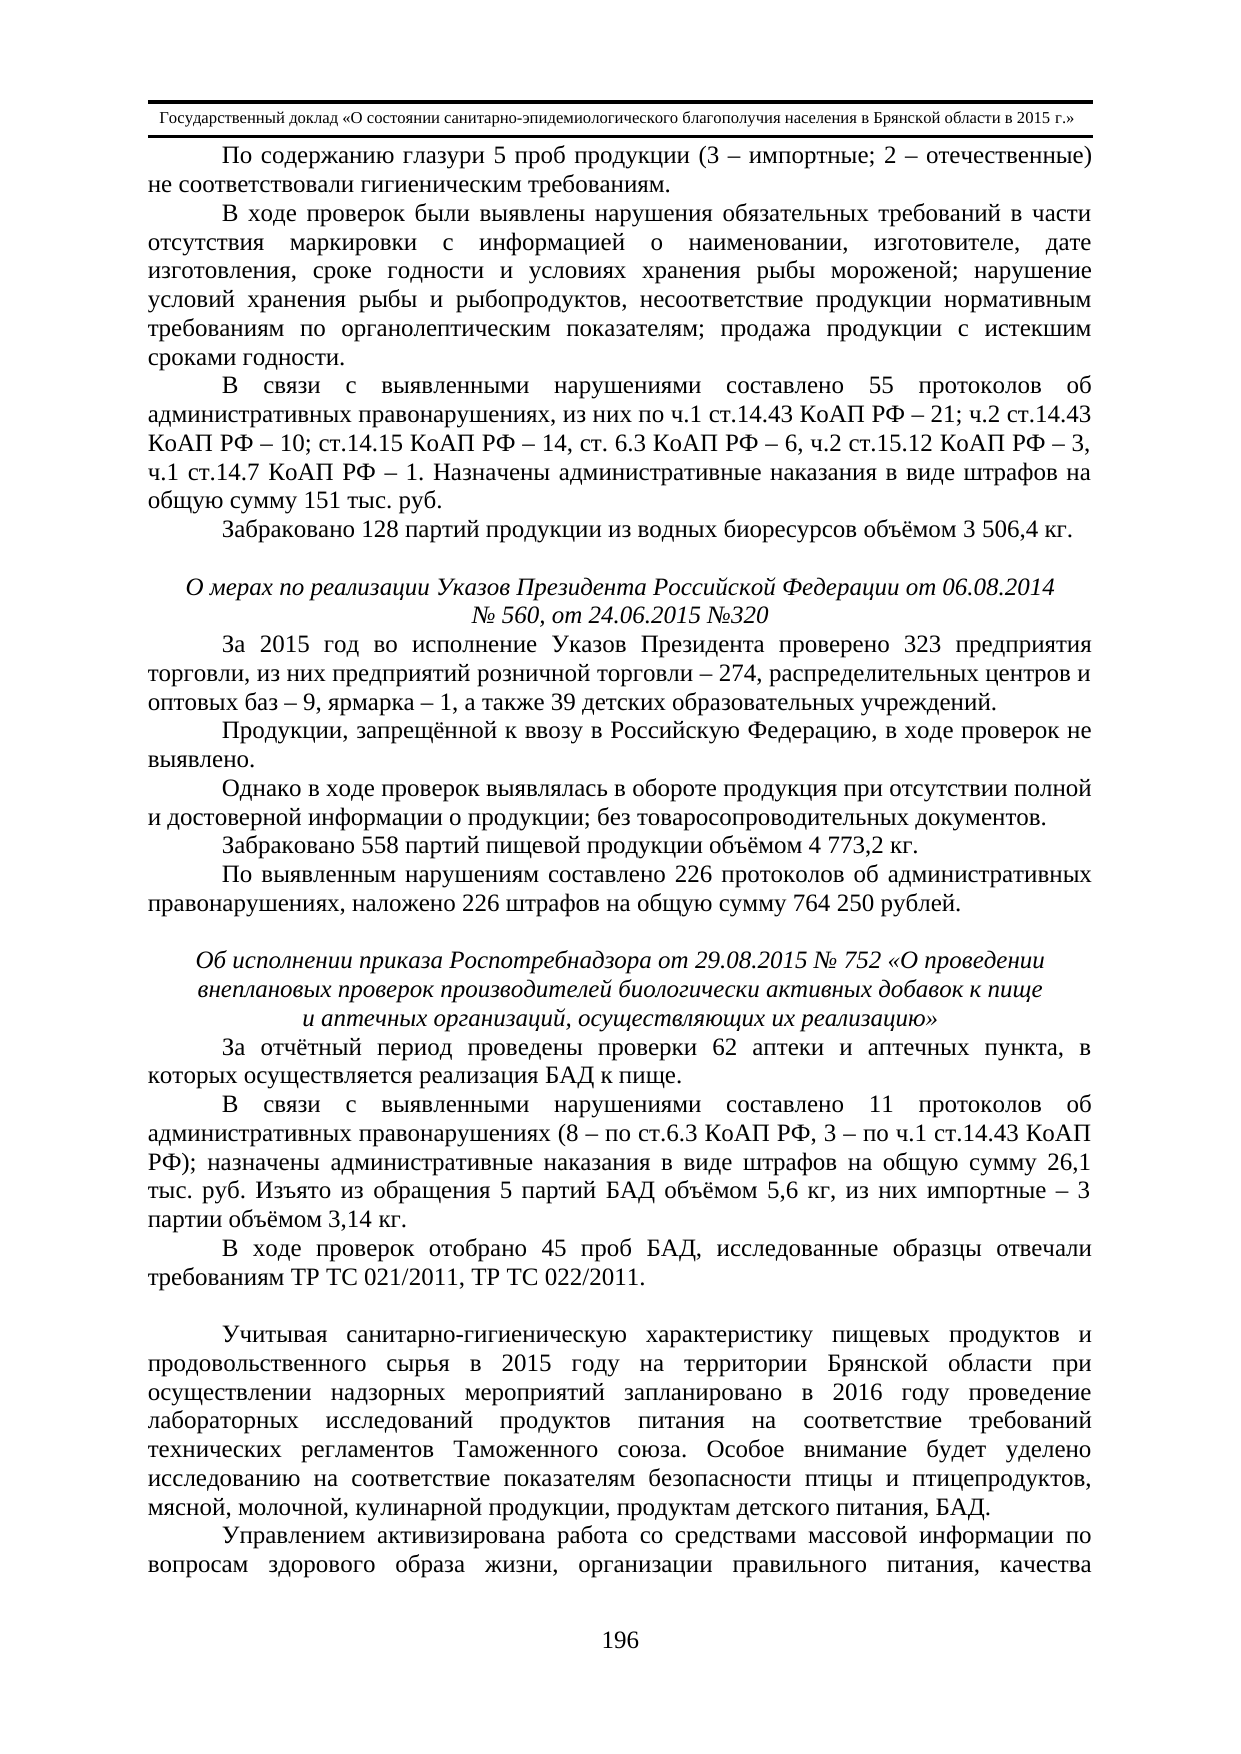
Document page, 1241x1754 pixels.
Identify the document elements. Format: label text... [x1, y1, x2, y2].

text В ходе проверок отобрано 45 проб БАД, исследованные образцы отвечали требованиям ТР ТС 021/2011, ТР ТС 022/2011. [148, 1233, 1092, 1290]
text За отчётный период проведены проверки 62 аптеки и аптечных пункта, в которых осуществляется реализация БАД к пище. [148, 1032, 1092, 1089]
text По выявленным нарушениям составлено 226 протоколов об административных правонарушениях, наложено 226 штрафов на общую сумму 764 250 рублей. [148, 859, 1092, 917]
text Забраковано 128 партий продукции из водных биоресурсов объёмом 3 506,4 кг. [148, 514, 1092, 543]
text Об исполнении приказа Роспотребнадзора от 29.08.2015 № 752 «О проведении внеплановых проверок производителей биологически активных добавок к пище и аптечных организаций, осуществляющих их реализацию» [148, 945, 1092, 1032]
text Однако в ходе проверок выявлялась в обороте продукция при отсутствии полной и достоверной информации о продукции; без товаросопроводительных документов. [148, 773, 1092, 830]
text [148, 1520, 1092, 1578]
text По содержанию глазури 5 проб продукции (3 – импортные; 2 – отечественные) не соответствовали гигиеническим требованиям. [148, 140, 1092, 198]
text № 560, от 24.06.2015 №320 [148, 600, 1092, 629]
text Продукции, запрещённой к ввозу в Российскую Федерацию, в ходе проверок не выявлено. [148, 715, 1092, 773]
text О мерах по реализации Указов Президента Российской Федерации от 06.08.2014 [148, 572, 1092, 600]
text За 2015 год во исполнение Указов Президента проверено 323 предприятия торговли, из них предприятий розничной торговли – 274, распределительных центров и оптовых баз – 9, ярмарка – 1, а также 39 детских образовательных учреждений. [148, 629, 1092, 715]
text Забраковано 558 партий пищевой продукции объёмом 4 773,2 кг. [148, 830, 1092, 859]
text Учитывая санитарно-гигиеническую характеристику пищевых продуктов и продовольственного сырья в 2015 году на территории Брянской области при осуществлении надзорных мероприятий запланировано в 2016 году проведение лабораторных исследований продуктов питания на соответствие требований технических регламентов Таможенного союза. Особое внимание будет уделено исследованию на соответствие показателям безопасности птицы и птицепродуктов, мясной, молочной, кулинарной продукции, продуктам детского питания, БАД. [148, 1319, 1092, 1520]
text В связи с выявленными нарушениями составлено 11 протоколов об административных правонарушениях (8 – по ст.6.3 КоАП РФ, 3 – по ч.1 ст.14.43 КоАП РФ); назначены административные наказания в виде штрафов на общую сумму 26,1 тыс. руб. Изъято из обращения 5 партий БАД объёмом 5,6 кг, из них импортные – 3 партии объёмом 3,14 кг. [148, 1089, 1092, 1233]
text В ходе проверок были выявлены нарушения обязательных требований в части отсутствия маркировки с информацией о наименовании, изготовителе, дате изготовления, сроке годности и условиях хранения рыбы мороженой; нарушение условий хранения рыбы и рыбопродуктов, несоответствие продукции нормативным требованиям по органолептическим показателям; продажа продукции с истекшим сроками годности. [148, 198, 1092, 370]
text В связи с выявленными нарушениями составлено 55 протоколов об административных правонарушениях, из них по ч.1 ст.14.43 КоАП РФ – 21; ч.2 ст.14.43 КоАП РФ – 10; ст.14.15 КоАП РФ – 14, ст. 6.3 КоАП РФ – 6, ч.2 ст.15.12 КоАП РФ – 3, ч.1 ст.14.7 КоАП РФ – 1. Назначены административные наказания в виде штрафов на общую сумму 151 тыс. руб. [148, 370, 1092, 514]
